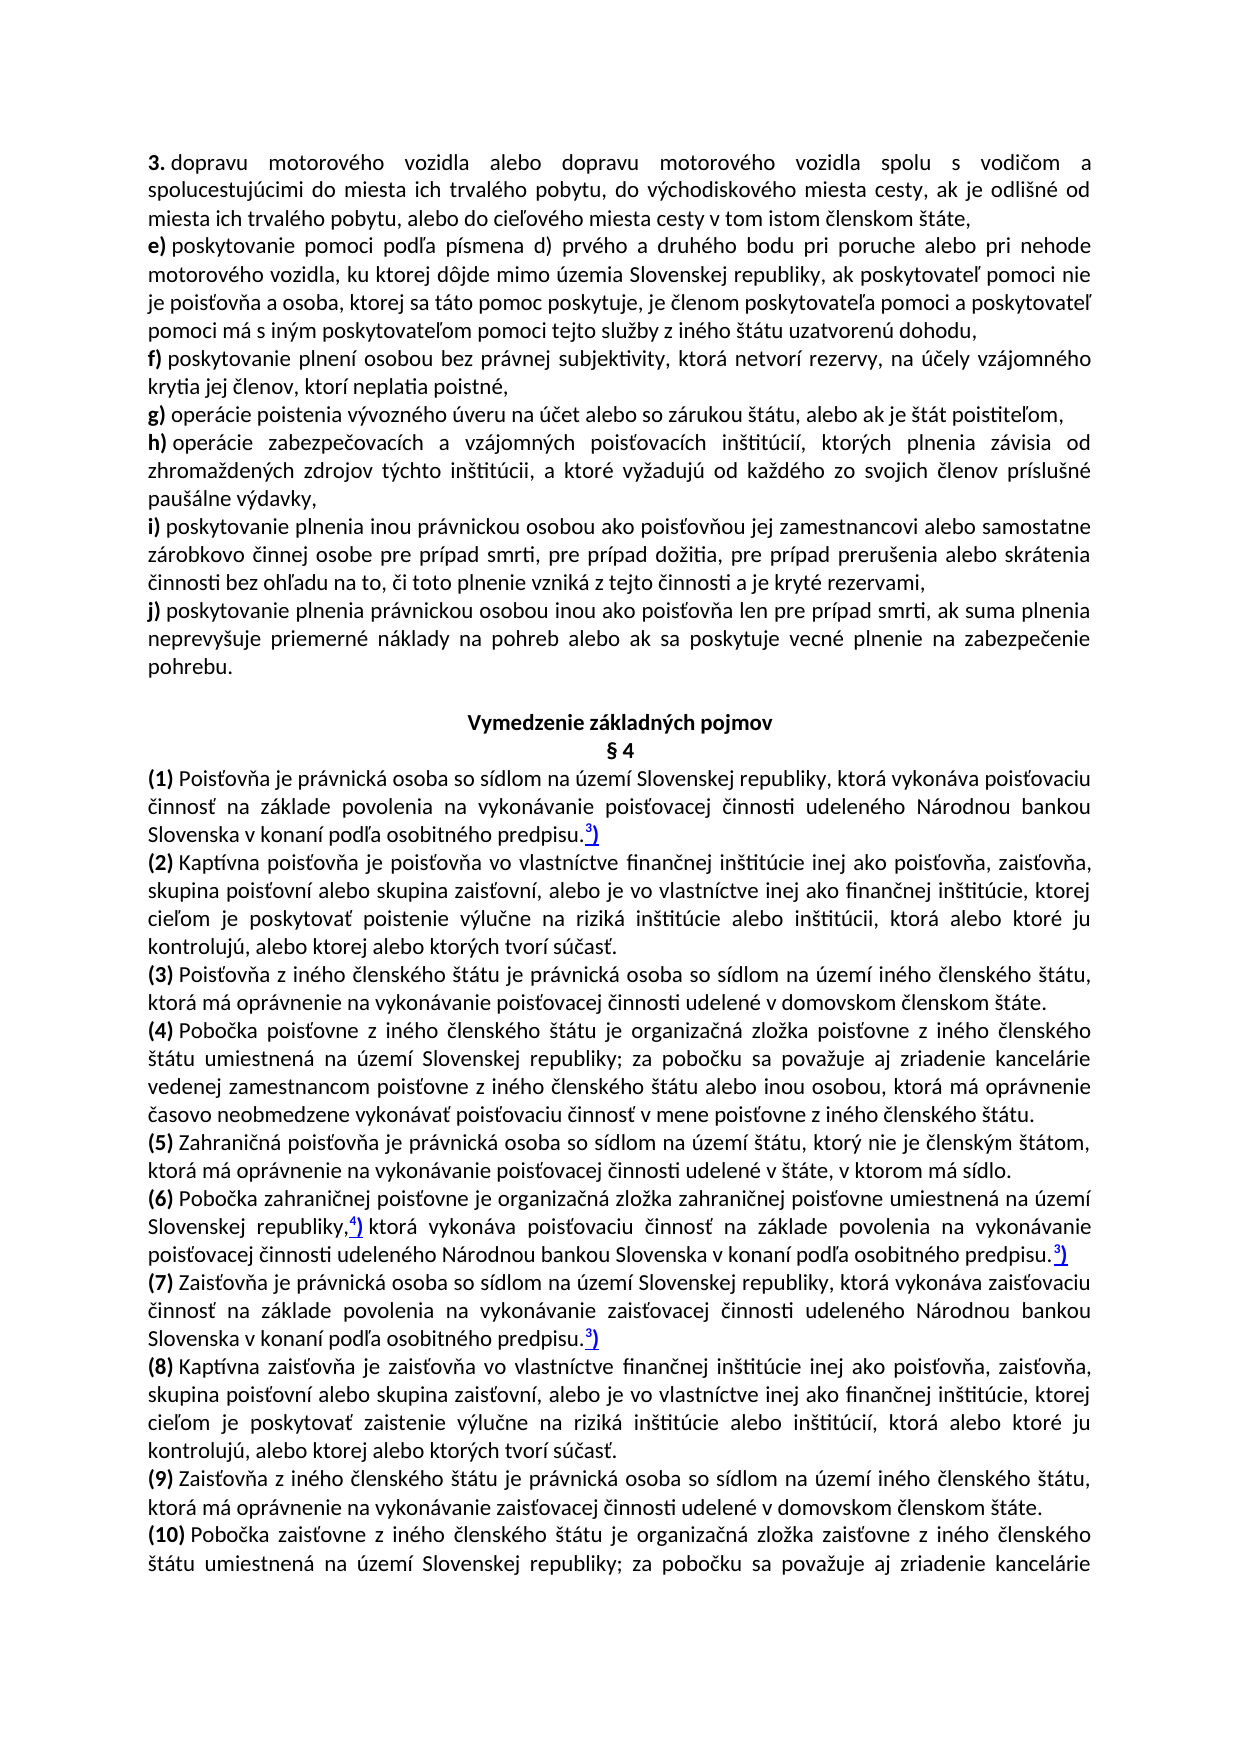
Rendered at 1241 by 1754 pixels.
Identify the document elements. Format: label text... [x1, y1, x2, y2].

text (1) Poisťovňa je právnická osoba so sídlom na území Slovenskej republiky, ktorá vykonáva poisťovaciu činnosť na základe povolenia na vykonávanie poisťovacej činnosti udeleného Národnou bankou Slovenska v konaní podľa osobitného predpisu.3) [148, 764, 1093, 848]
text (7) Zaisťovňa je právnická osoba so sídlom na území Slovenskej republiky, ktorá vykonáva zaisťovaciu činnosť na základe povolenia na vykonávanie zaisťovacej činnosti udeleného Národnou bankou Slovenska v konaní podľa osobitného predpisu.3) [148, 1268, 1093, 1352]
text 3. dopravu motorového vozidla alebo dopravu motorového vozidla spolu s vodičom a spolucestujúcimi do miesta ich trvalého pobytu, do východiskového miesta cesty, ak je odlišné od miesta ich trvalého pobytu, alebo do cieľového miesta cesty v tom istom členskom štáte, [148, 148, 1093, 232]
text (2) Kaptívna poisťovňa je poisťovňa vo vlastníctve finančnej inštitúcie inej ako poisťovňa, zaisťovňa, skupina poisťovní alebo skupina zaisťovní, alebo je vo vlastníctve inej ako finančnej inštitúcie, ktorej cieľom je poskytovať poistenie výlučne na riziká inštitúcie alebo inštitúcii, ktorá alebo ktoré ju kontrolujú, alebo ktorej alebo ktorých tvorí súčasť. [148, 848, 1093, 960]
text (5) Zahraničná poisťovňa je právnická osoba so sídlom na území štátu, ktorý nie je členským štátom, ktorá má oprávnenie na vykonávanie poisťovacej činnosti udelené v štáte, v ktorom má sídlo. [148, 1128, 1093, 1184]
text e) poskytovanie pomoci podľa písmena d) prvého a druhého bodu pri poruche alebo pri nehode motorového vozidla, ku ktorej dôjde mimo územia Slovenskej republiky, ak poskytovateľ pomoci nie je poisťovňa a osoba, ktorej sa táto pomoc poskytuje, je členom poskytovateľa pomoci a poskytovateľ pomoci má s iným poskytovateľom pomoci tejto služby z iného štátu uzatvorenú dohodu, [148, 232, 1093, 344]
text h) operácie zabezpečovacích a vzájomných poisťovacích inštitúcií, ktorých plnenia závisia od zhromaždených zdrojov týchto inštitúcii, a ktoré vyžadujú od každého zo svojich členov príslušné paušálne výdavky, [148, 428, 1093, 512]
text j) poskytovanie plnenia právnickou osobou inou ako poisťovňa len pre prípad smrti, ak suma plnenia neprevyšuje priemerné náklady na pohreb alebo ak sa poskytuje vecné plnenie na zabezpečenie pohrebu. [148, 596, 1093, 680]
text (8) Kaptívna zaisťovňa je zaisťovňa vo vlastníctve finančnej inštitúcie inej ako poisťovňa, zaisťovňa, skupina poisťovní alebo skupina zaisťovní, alebo je vo vlastníctve inej ako finančnej inštitúcie, ktorej cieľom je poskytovať zaistenie výlučne na riziká inštitúcie alebo inštitúcií, ktorá alebo ktoré ju kontrolujú, alebo ktorej alebo ktorých tvorí súčasť. [148, 1352, 1093, 1464]
text g) operácie poistenia vývozného úveru na účet alebo so zárukou štátu, alebo ak je štát poistiteľom, [148, 400, 1093, 428]
text § 4 [148, 736, 1093, 764]
text (6) Pobočka zahraničnej poisťovne je organizačná zložka zahraničnej poisťovne umiestnená na území Slovenskej republiky,4) ktorá vykonáva poisťovaciu činnosť na základe povolenia na vykonávanie poisťovacej činnosti udeleného Národnou bankou Slovenska v konaní podľa osobitného predpisu.3) [148, 1184, 1093, 1268]
text (9) Zaisťovňa z iného členského štátu je právnická osoba so sídlom na území iného členského štátu, ktorá má oprávnenie na vykonávanie zaisťovacej činnosti udelené v domovskom členskom štáte. [148, 1464, 1093, 1521]
text (4) Pobočka poisťovne z iného členského štátu je organizačná zložka poisťovne z iného členského štátu umiestnená na území Slovenskej republiky; za pobočku sa považuje aj zriadenie kancelárie vedenej zamestnancom poisťovne z iného členského štátu alebo inou osobou, ktorá má oprávnenie časovo neobmedzene vykonávať poisťovaciu činnosť v mene poisťovne z iného členského štátu. [148, 1016, 1093, 1128]
text (3) Poisťovňa z iného členského štátu je právnická osoba so sídlom na území iného členského štátu, ktorá má oprávnenie na vykonávanie poisťovacej činnosti udelené v domovskom členskom štáte. [148, 960, 1093, 1016]
text f) poskytovanie plnení osobou bez právnej subjektivity, ktorá netvorí rezervy, na účely vzájomného krytia jej členov, ktorí neplatia poistné, [148, 344, 1093, 400]
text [148, 1521, 1093, 1577]
text Vymedzenie základných pojmov [148, 708, 1093, 736]
text i) poskytovanie plnenia inou právnickou osobou ako poisťovňou jej zamestnancovi alebo samostatne zárobkovo činnej osobe pre prípad smrti, pre prípad dožitia, pre prípad prerušenia alebo skrátenia činnosti bez ohľadu na to, či toto plnenie vzniká z tejto činnosti a je kryté rezervami, [148, 512, 1093, 596]
